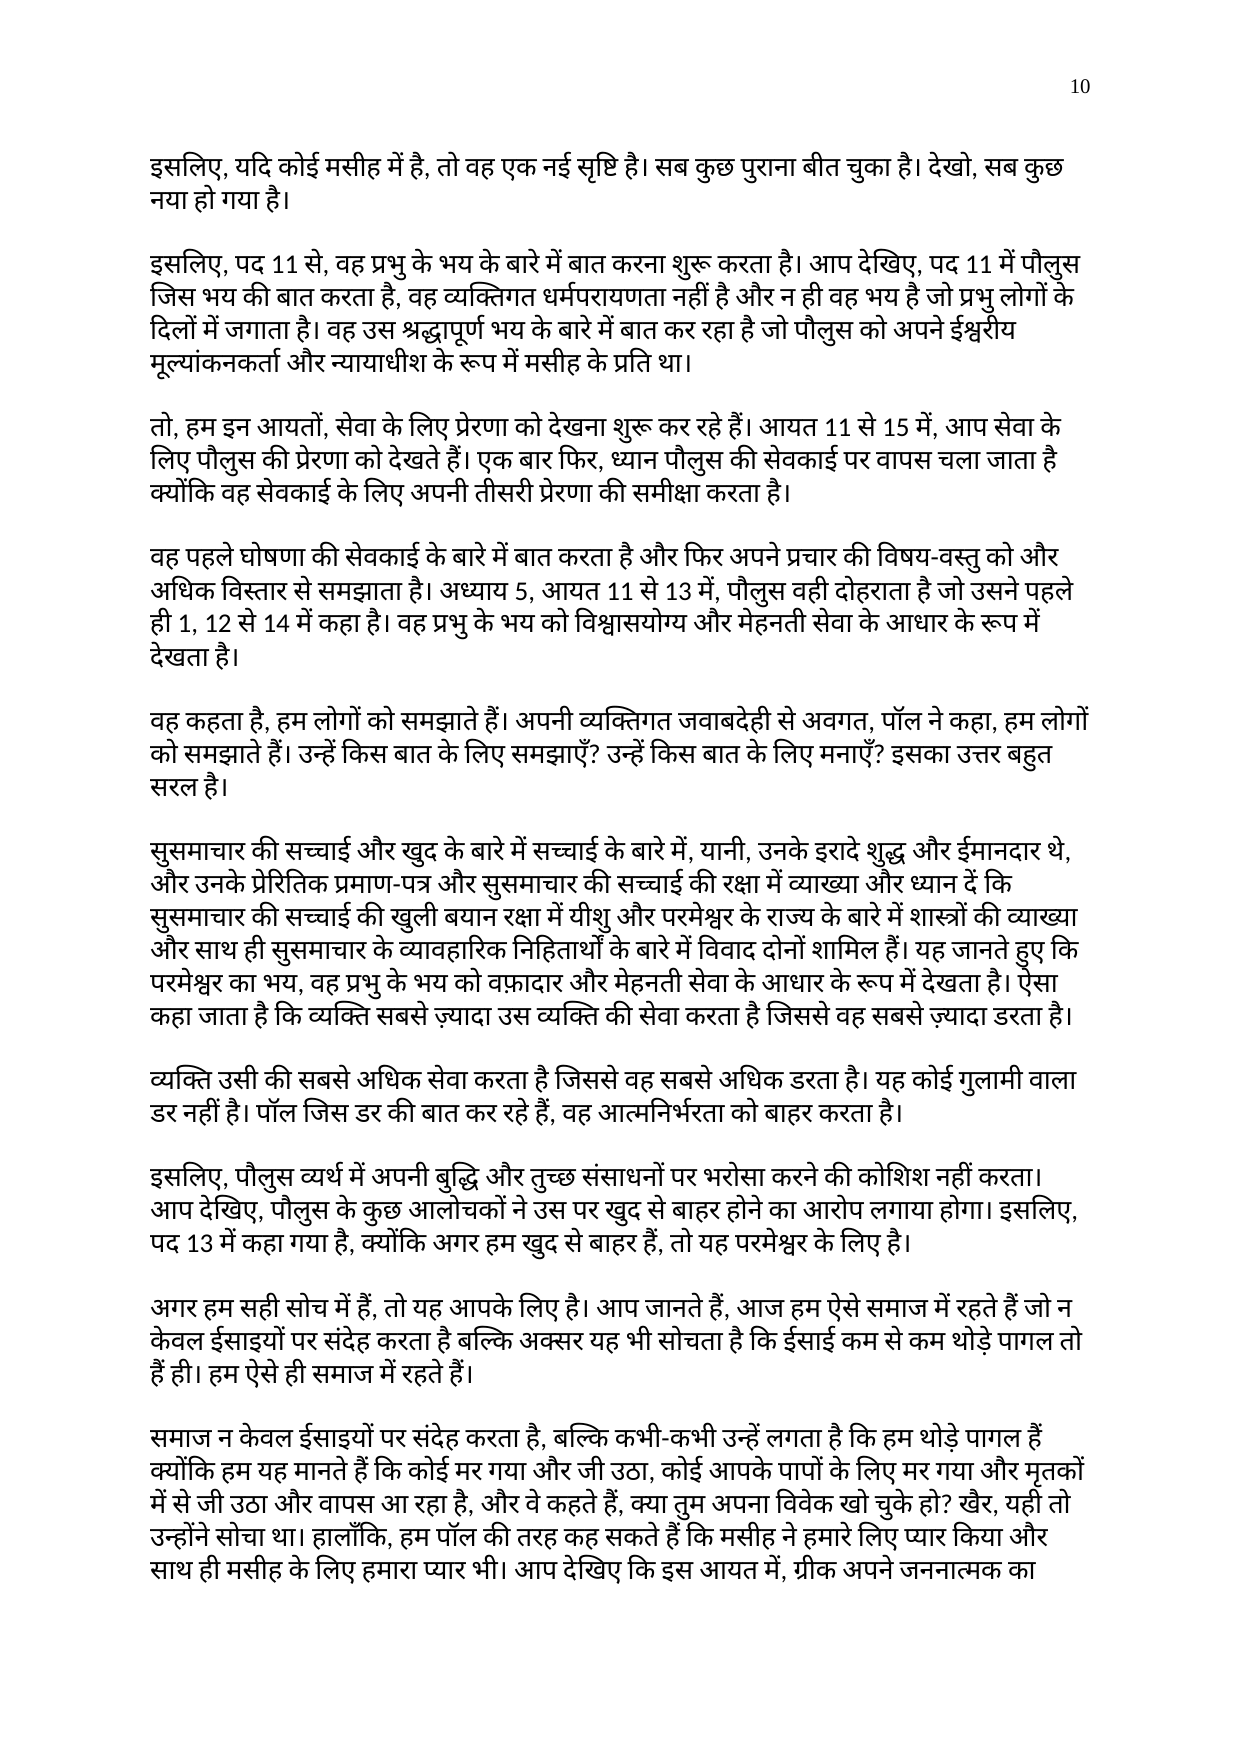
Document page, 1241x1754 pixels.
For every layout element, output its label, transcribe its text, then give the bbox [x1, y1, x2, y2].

text अगर हम सही सोच में हैं, तो यह आपके लिए है। आप जानते हैं, आज हम ऐसे समाज में रहते हैं जो न केवल ईसाइयों पर संदेह करता है बल्कि अक्सर यह भी सोचता है कि ईसाई कम से कम थोड़े पागल तो हैं ही। हम ऐसे ही समाज में रहते हैं। [150, 1291, 1090, 1390]
text इसलिए, पौलुस व्यर्थ में अपनी बुद्धि और तुच्छ संसाधनों पर भरोसा करने की कोशिश नहीं करता। आप देखिए, पौलुस के कुछ आलोचकों ने उस पर खुद से बाहर होने का आरोप लगाया होगा। इसलिए, पद 13 में कहा गया है, क्योंकि अगर हम खुद से बाहर हैं, तो यह परमेश्वर के लिए है। [150, 1161, 1090, 1259]
text वह कहता है, हम लोगों को समझाते हैं। अपनी व्यक्तिगत जवाबदेही से अवगत, पॉल ने कहा, हम लोगों को समझाते हैं। उन्हें किस बात के लिए समझाएँ? उन्हें किस बात के लिए मनाएँ? इसका उत्तर बहुत सरल है। [150, 704, 1090, 803]
text इसलिए, यदि कोई मसीह में है, तो वह एक नई सृष्टि है। सब कुछ पुराना बीत चुका है। देखो, सब कुछ नया हो गया है। [150, 150, 1090, 216]
text व्यक्ति उसी की सबसे अधिक सेवा करता है जिससे वह सबसे अधिक डरता है। यह कोई गुलामी वाला डर नहीं है। पॉल जिस डर की बात कर रहे हैं, वह आत्मनिर्भरता को बाहर करता है। [150, 1063, 1090, 1129]
text सुसमाचार की सच्चाई और खुद के बारे में सच्चाई के बारे में, यानी, उनके इरादे शुद्ध और ईमानदार थे, और उनके प्रेरितिक प्रमाण-पत्र और सुसमाचार की सच्चाई की रक्षा में व्याख्या और ध्यान दें कि सुसमाचार की सच्चाई की खुली बयान रक्षा में यीशु और परमेश्वर के राज्य के बारे में शास्त्रों की व्याख्या और साथ ही सुसमाचार के व्यावहारिक निहितार्थों के बारे में विवाद दोनों शामिल हैं। यह जानते हुए कि परमेश्वर का भय, वह प्रभु के भय को वफ़ादार और मेहनती सेवा के आधार के रूप में देखता है। ऐसा कहा जाता है कि व्यक्ति सबसे ज़्यादा उस व्यक्ति की सेवा करता है जिससे वह सबसे ज़्यादा डरता है। [150, 834, 1090, 1032]
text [150, 1421, 1090, 1586]
text इसलिए, पद 11 से, वह प्रभु के भय के बारे में बात करना शुरू करता है। आप देखिए, पद 11 में पौलुस जिस भय की बात करता है, वह व्यक्तिगत धर्मपरायणता नहीं है और न ही वह भय है जो प्रभु लोगों के दिलों में जगाता है। वह उस श्रद्धापूर्ण भय के बारे में बात कर रहा है जो पौलुस को अपने ईश्वरीय मूल्यांकनकर्ता और न्यायाधीश के रूप में मसीह के प्रति था। [150, 247, 1090, 379]
text तो, हम इन आयतों, सेवा के लिए प्रेरणा को देखना शुरू कर रहे हैं। आयत 11 से 15 में, आप सेवा के लिए पौलुस की प्रेरणा को देखते हैं। एक बार फिर, ध्यान पौलुस की सेवकाई पर वापस चला जाता है क्योंकि वह सेवकाई के लिए अपनी तीसरी प्रेरणा की समीक्षा करता है। [150, 410, 1090, 509]
text वह पहले घोषणा की सेवकाई के बारे में बात करता है और फिर अपने प्रचार की विषय-वस्तु को और अधिक विस्तार से समझाता है। अध्याय 5, आयत 11 से 13 में, पौलुस वही दोहराता है जो उसने पहले ही 1, 12 से 14 में कहा है। वह प्रभु के भय को विश्वासयोग्य और मेहनती सेवा के आधार के रूप में देखता है। [150, 541, 1090, 673]
